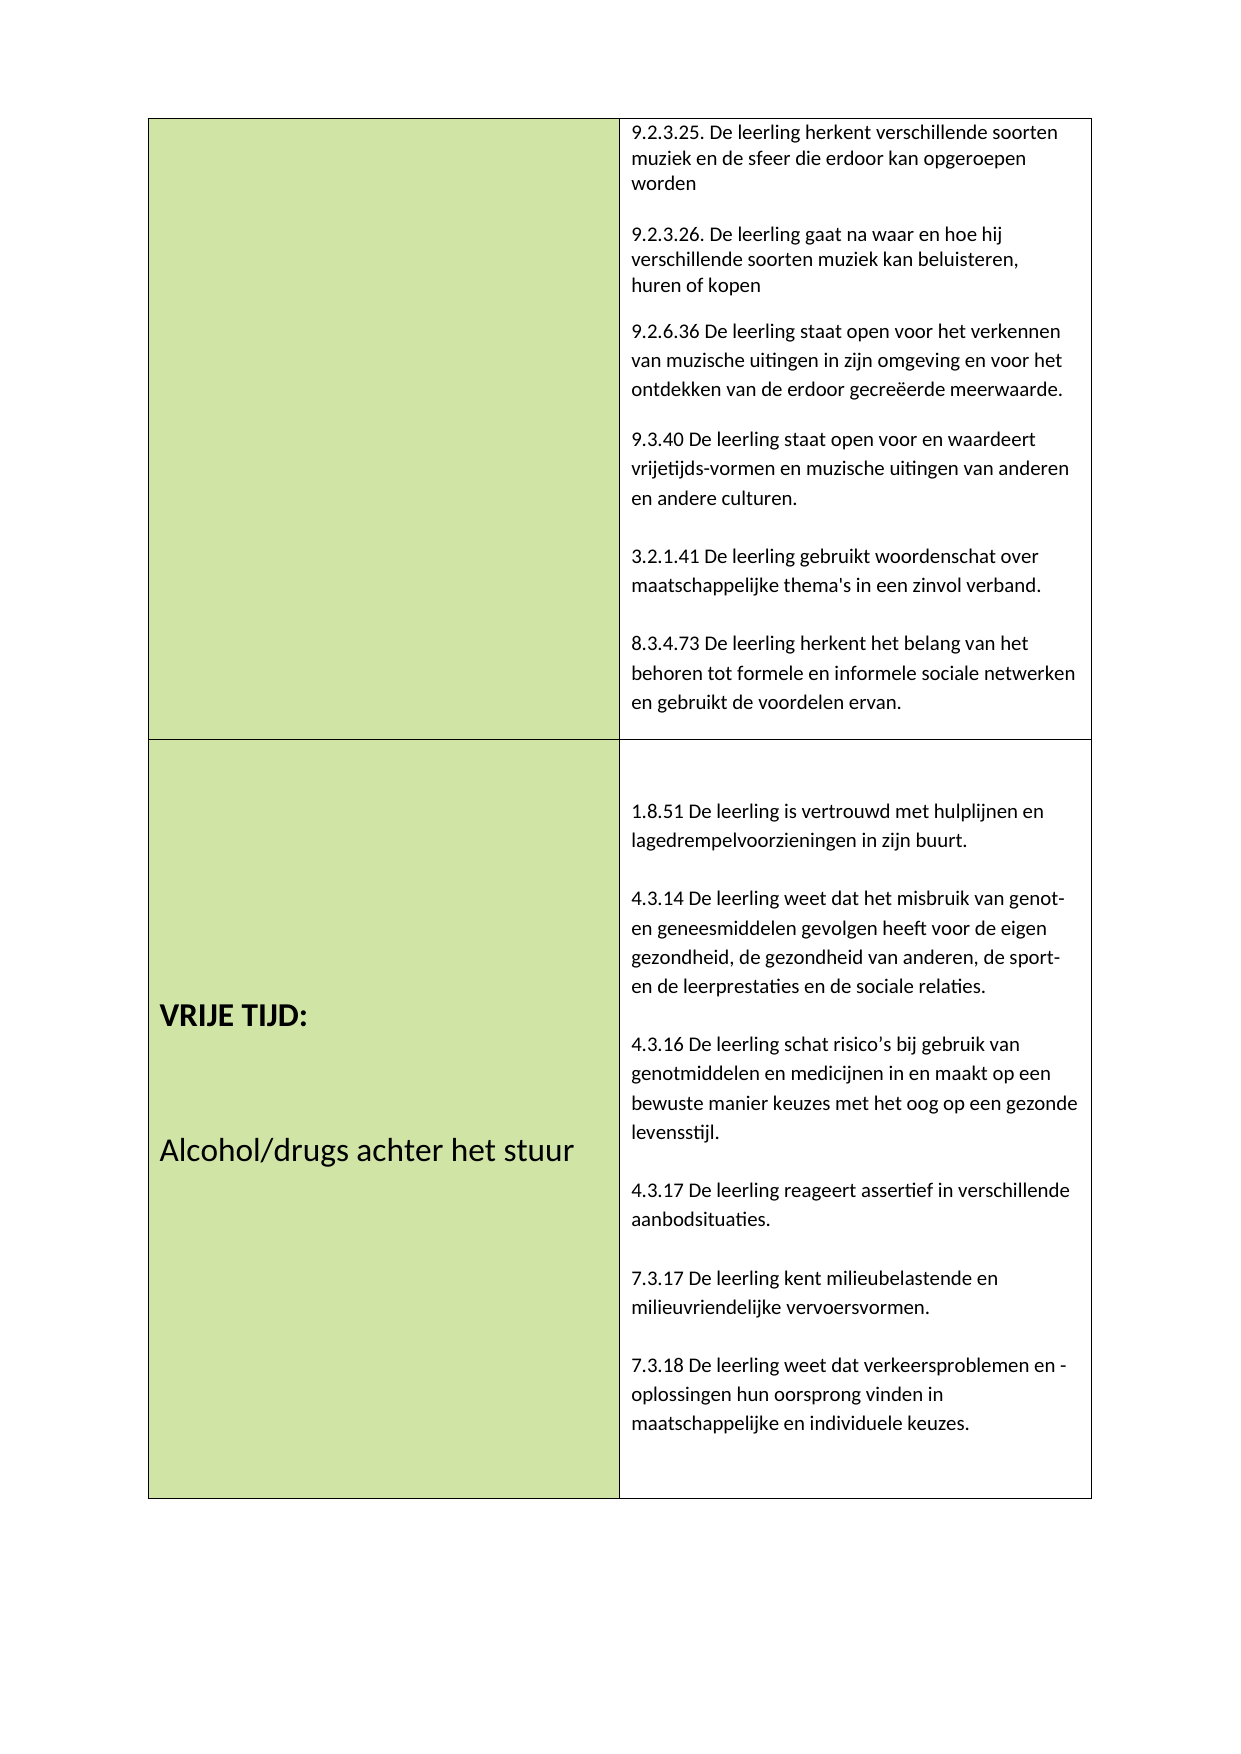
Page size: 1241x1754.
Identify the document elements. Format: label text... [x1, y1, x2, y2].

table_cell 1.8.51 De leerling is vertrouwd met hulplijnen en lagedrempelvoorzieningen in zijn buurt. 4.3.14 De leerling weet dat het misbruik van genot- en geneesmiddelen gevolgen heeft voor de eigen gezondheid, de gezondheid van anderen, de sport- en de leerprestaties en de sociale relaties. 4.3.16 De leerling schat risico’s bij gebruik van genotmiddelen en medicijnen in en maakt op een bewuste manier keuzes met het oog op een gezonde levensstijl. 4.3.17 De leerling reageert assertief in verschillende aanbodsituaties. 7.3.17 De leerling kent milieubelastende en milieuvriendelijke vervoersvormen. 7.3.18 De leerling weet dat verkeersproblemen en -oplossingen hun oorsprong vinden in maatschappelijke en individuele keuzes. [620, 740, 1091, 1498]
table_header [149, 119, 619, 739]
table_cell VRIJE TIJD: Alcohol/drugs achter het stuur [149, 740, 619, 1498]
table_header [620, 119, 1091, 739]
